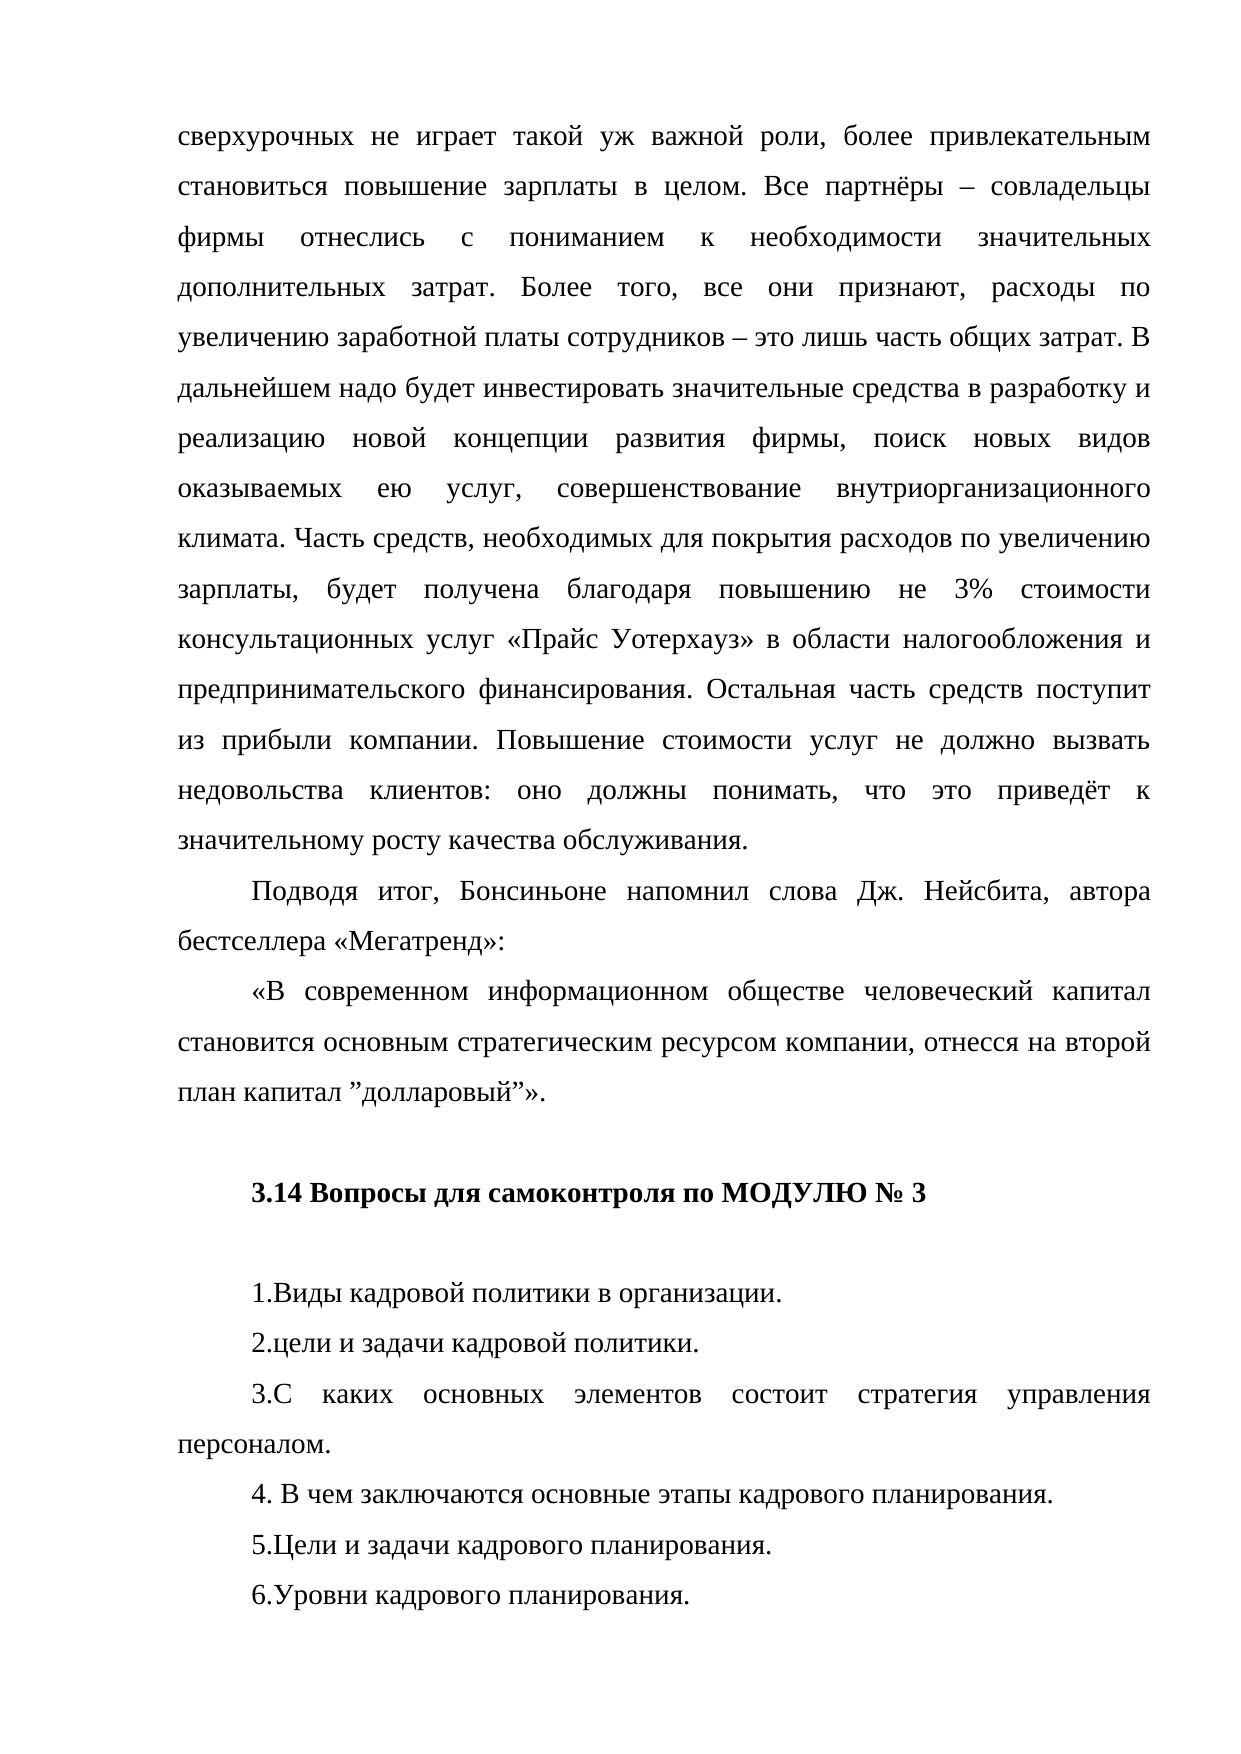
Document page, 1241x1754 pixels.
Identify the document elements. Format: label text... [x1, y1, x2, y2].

text 5.Цели и задачи кадрового планирования. [177, 1527, 1152, 1560]
text 1.Виды кадровой политики в организации. [177, 1275, 1152, 1309]
text 3.14 Вопросы для самоконтроля по МОДУЛЮ № 3 [177, 1175, 1152, 1208]
text «В современном информационном обществе человеческий капитал становится основным стратегическим ресурсом компании, отнесся на второй план капитал ”долларовый”». [177, 973, 1152, 1108]
text 2.цели и задачи кадровой политики. [177, 1326, 1152, 1359]
text 6.Уровни кадрового планирования. [177, 1577, 1152, 1611]
text 3.С каких основных элементов состоит стратегия управления персоналом. [177, 1376, 1152, 1460]
text Подводя итог, Бонсиньоне напомнил слова Дж. Нейсбита, автора бестселлера «Мегатренд»: [177, 873, 1152, 957]
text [177, 118, 1152, 856]
text 4. В чем заключаются основные этапы кадрового планирования. [177, 1477, 1152, 1510]
